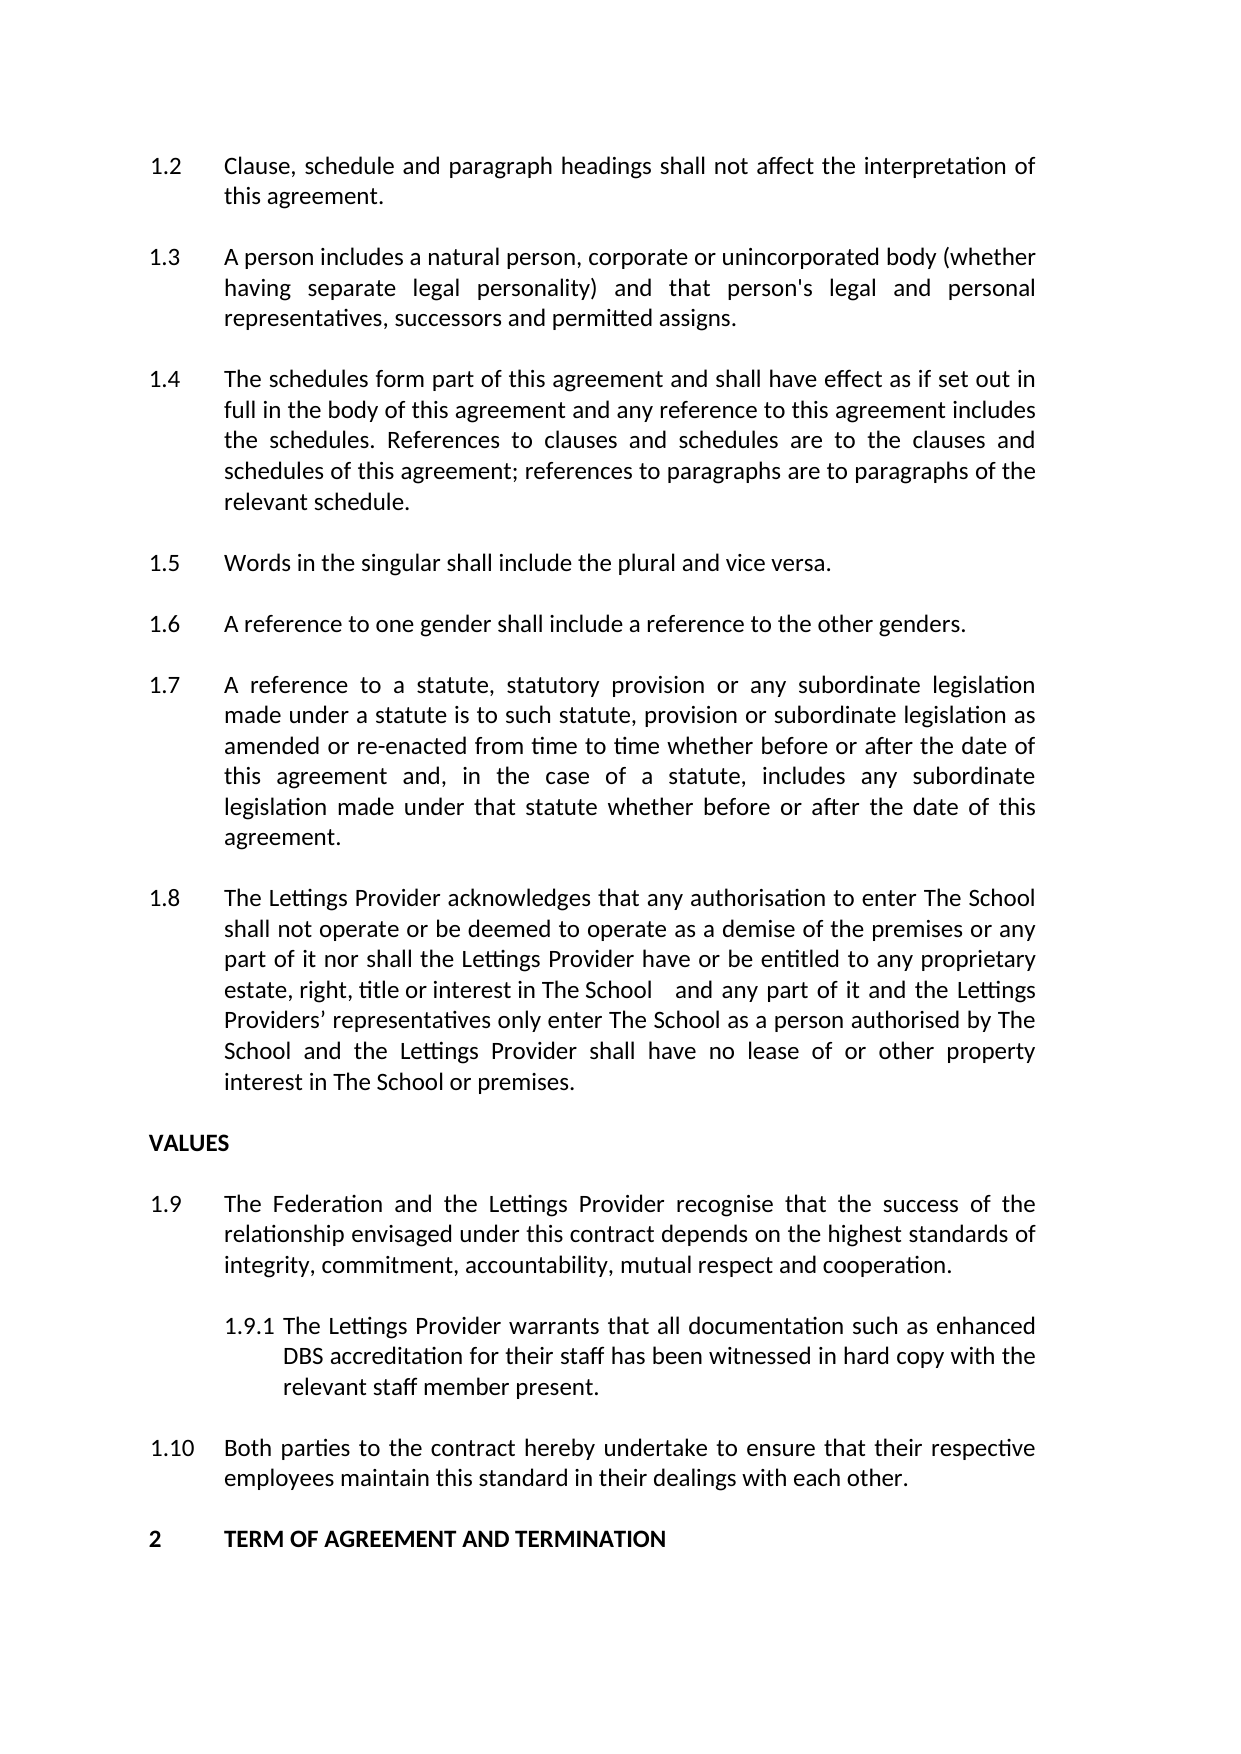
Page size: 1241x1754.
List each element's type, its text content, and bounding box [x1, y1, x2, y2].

text 2 TERM OF AGREEMENT AND TERMINATION [148, 1523, 1036, 1554]
text 1.8 The Lettings Provider acknowledges that any authorisation to enter The School shall not operate or be deemed to operate as a demise of the premises or any part of it nor shall the Lettings Provider have or be entitled to any proprietary estate, right, title or interest in The School and any part of it and the Lettings Providers’ representatives only enter The School as a person authorised by The School and the Lettings Provider shall have no lease of or other property interest in The School or premises. [148, 882, 1036, 1096]
text 1.4 The schedules form part of this agreement and shall have effect as if set out in full in the body of this agreement and any reference to this agreement includes the schedules. References to clauses and schedules are to the clauses and schedules of this agreement; references to paragraphs are to paragraphs of the relevant schedule. [148, 364, 1036, 516]
text 1.9.1 The Lettings Provider warrants that all documentation such as enhanced DBS accreditation for their staff has been witnessed in hard copy with the relevant staff member present. [224, 1310, 1036, 1401]
text 1.3 A person includes a natural person, corporate or unincorporated body (whether having separate legal personality) and that person's legal and personal representatives, successors and permitted assigns. [148, 242, 1036, 333]
text 1.2 Clause, schedule and paragraph headings shall not affect the interpretation of this agreement. [150, 150, 1036, 211]
text VALUES [148, 1127, 1036, 1157]
text 1.10 Both parties to the contract hereby undertake to ensure that their respective employees maintain this standard in their dealings with each other. [150, 1432, 1036, 1493]
text 1.7 A reference to a statute, statutory provision or any subordinate legislation made under a statute is to such statute, provision or subordinate legislation as amended or re-enacted from time to time whether before or after the date of this agreement and, in the case of a statute, includes any subordinate legislation made under that statute whether before or after the date of this agreement. [148, 669, 1036, 852]
text 1.6 A reference to one gender shall include a reference to the other genders. [148, 608, 1036, 638]
text 1.9 The Federation and the Lettings Provider recognise that the success of the relationship envisaged under this contract depends on the highest standards of integrity, commitment, accountability, mutual respect and cooperation. [150, 1188, 1036, 1279]
text 1.5 Words in the singular shall include the plural and vice versa. [148, 547, 1036, 577]
